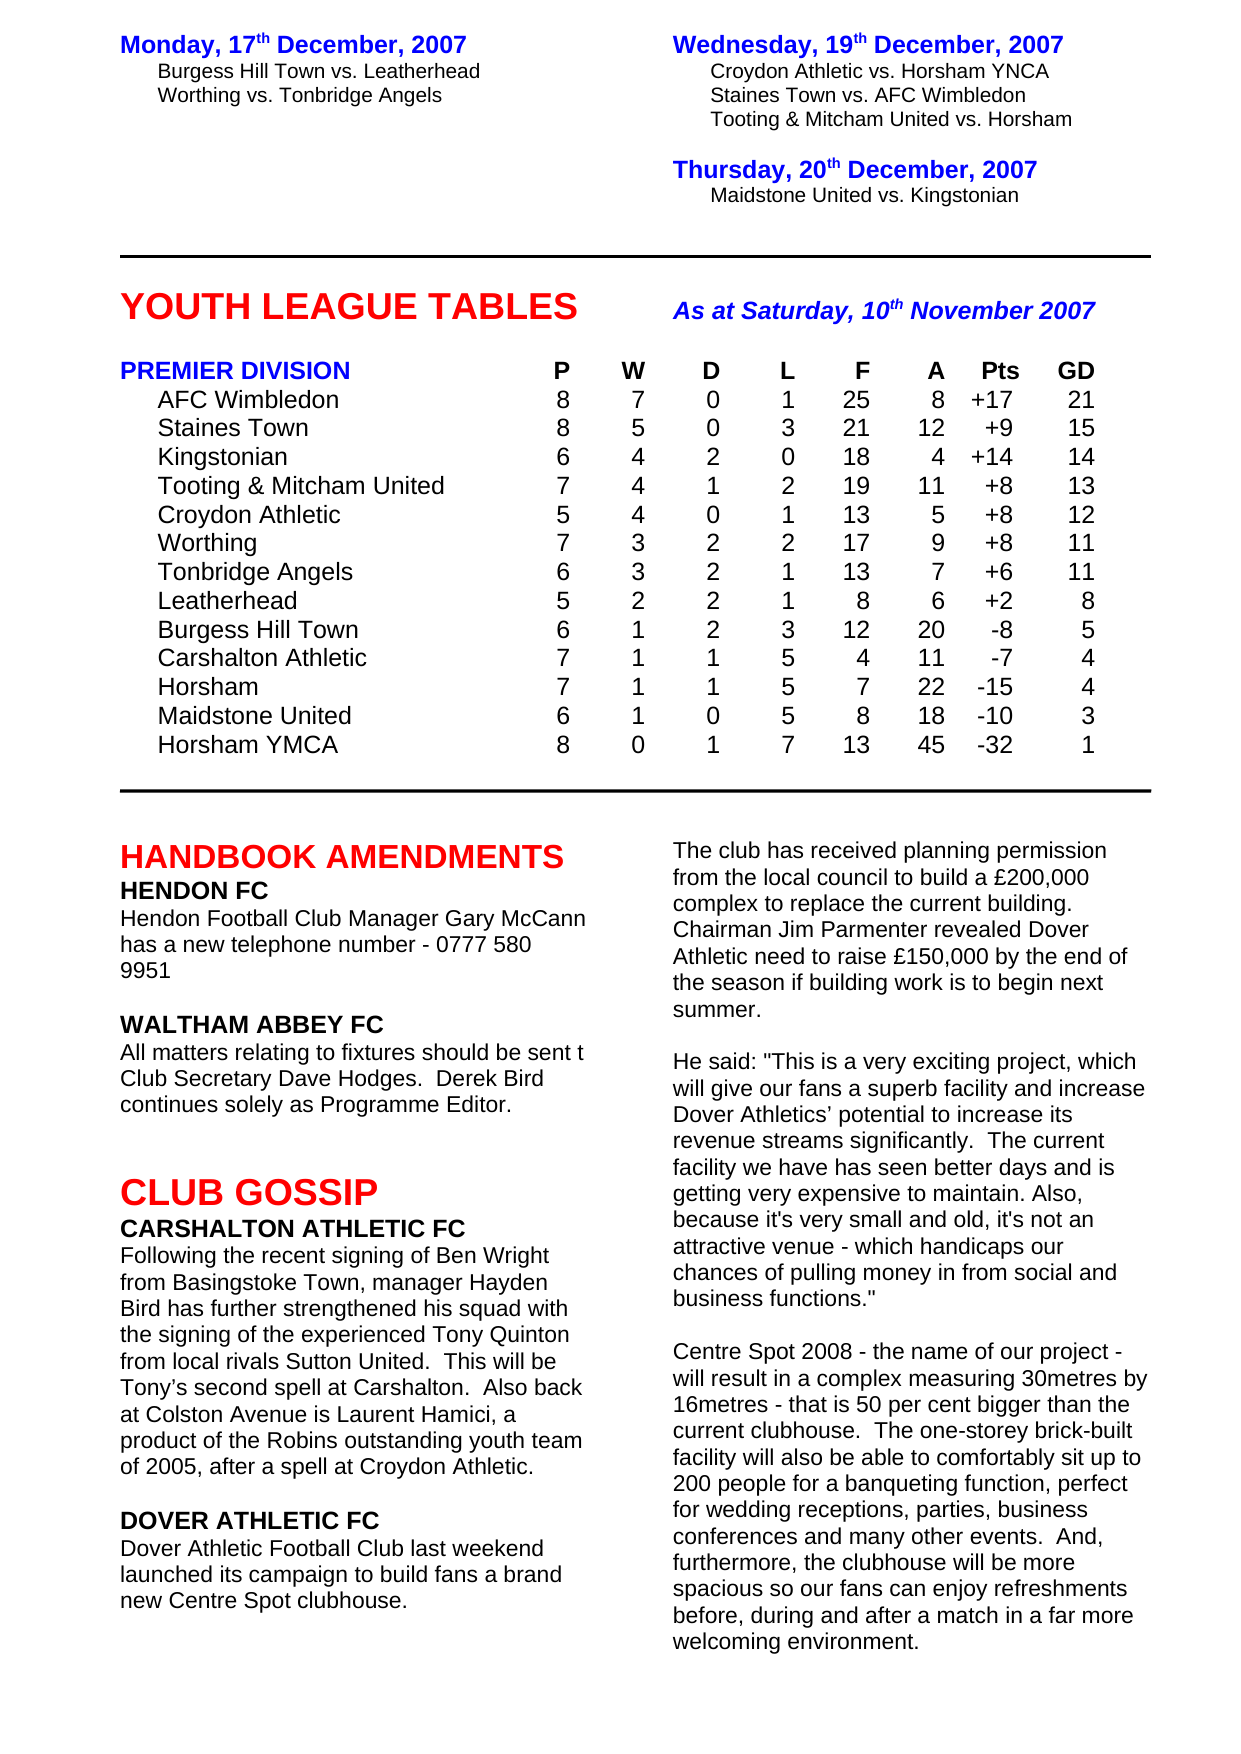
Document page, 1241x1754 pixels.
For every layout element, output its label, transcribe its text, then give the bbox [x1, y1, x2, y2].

text Tonbridge Angels 6 3 2 1 13 7 +6 11 [157, 557, 1150, 586]
text Worthing 7 3 2 2 17 9 +8 11 [157, 528, 1150, 557]
text Horsham YMCA 8 0 1 7 13 45 -32 1 [157, 729, 1150, 758]
text HANDBOOK AMENDMENTS [120, 837, 589, 876]
text CLUB GOSSIP [120, 1171, 589, 1214]
text Burgess Hill Town 6 1 2 3 12 20 -8 5 [157, 614, 1150, 643]
text Carshalton Athletic 7 1 1 5 4 11 -7 4 [157, 643, 1150, 672]
text Tooting & Mitcham United vs. Horsham [710, 107, 1150, 131]
text ATHLETIC FC [120, 1506, 589, 1535]
text PREMIER DIVISION P W D L F A Pts GD [120, 356, 1150, 384]
text Leatherhead 5 2 2 1 8 6 +2 8 [157, 586, 1150, 614]
text Horsham 7 1 1 5 7 22 -15 4 [157, 672, 1150, 701]
text HENDON FC [120, 876, 589, 904]
text Following the recent signing of Ben Wright from , manager Hayden Bird has further strengthened his squad with the signing of the experienced Tony Quinton from local rivals Sutton United. This will be Tony’s second spell at Carshalton. Also back at is Laurent Hamici, a product of the Robins outstanding youth team of 2005, after a spell at Croydon Athletic. [120, 1242, 589, 1479]
text Hendon Football Club Manager Gary McCann has a new telephone number - 0777 580 9951 [120, 904, 589, 984]
text CARSHALTON ATHLETIC FC [120, 1214, 589, 1242]
text vs. Tonbridge Angels [157, 83, 598, 107]
text Staines Town 8 5 0 3 21 12 +9 15 [157, 413, 1150, 442]
text Croydon Athletic vs. Horsham YNCA [710, 59, 1150, 83]
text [120, 1535, 598, 1640]
text Kingstonian 6 4 2 0 18 4 +14 14 [157, 442, 1150, 471]
text vs. AFC [710, 83, 1150, 107]
text Croydon Athletic 5 4 0 1 13 5 +8 12 [157, 499, 1150, 528]
text Monday, 17th December, 2007 [120, 30, 589, 59]
text Maidstone United 6 1 0 5 8 18 -10 3 [157, 701, 1150, 729]
text Tooting & Mitcham United 7 4 1 2 19 11 +8 13 [157, 471, 1150, 499]
text YOUTH LEAGUE TABLES As at Saturday, 10th November 2007 [120, 284, 1141, 327]
text AFC Wimbledon 8 7 0 1 25 8 +17 21 [157, 384, 1150, 413]
text Thursday, 20th December, 2007 [673, 154, 1150, 183]
text ABBEY FC [120, 1010, 589, 1039]
text United vs. Kingstonian [710, 183, 1150, 207]
text Wednesday, 19th December, 2007 [673, 30, 1150, 59]
text vs. Leatherhead [157, 59, 598, 83]
text All matters relating to fixtures should be sent t Club Secretary Dave Hodges. Derek Bird continues solely as Programme Editor. [120, 1039, 589, 1118]
